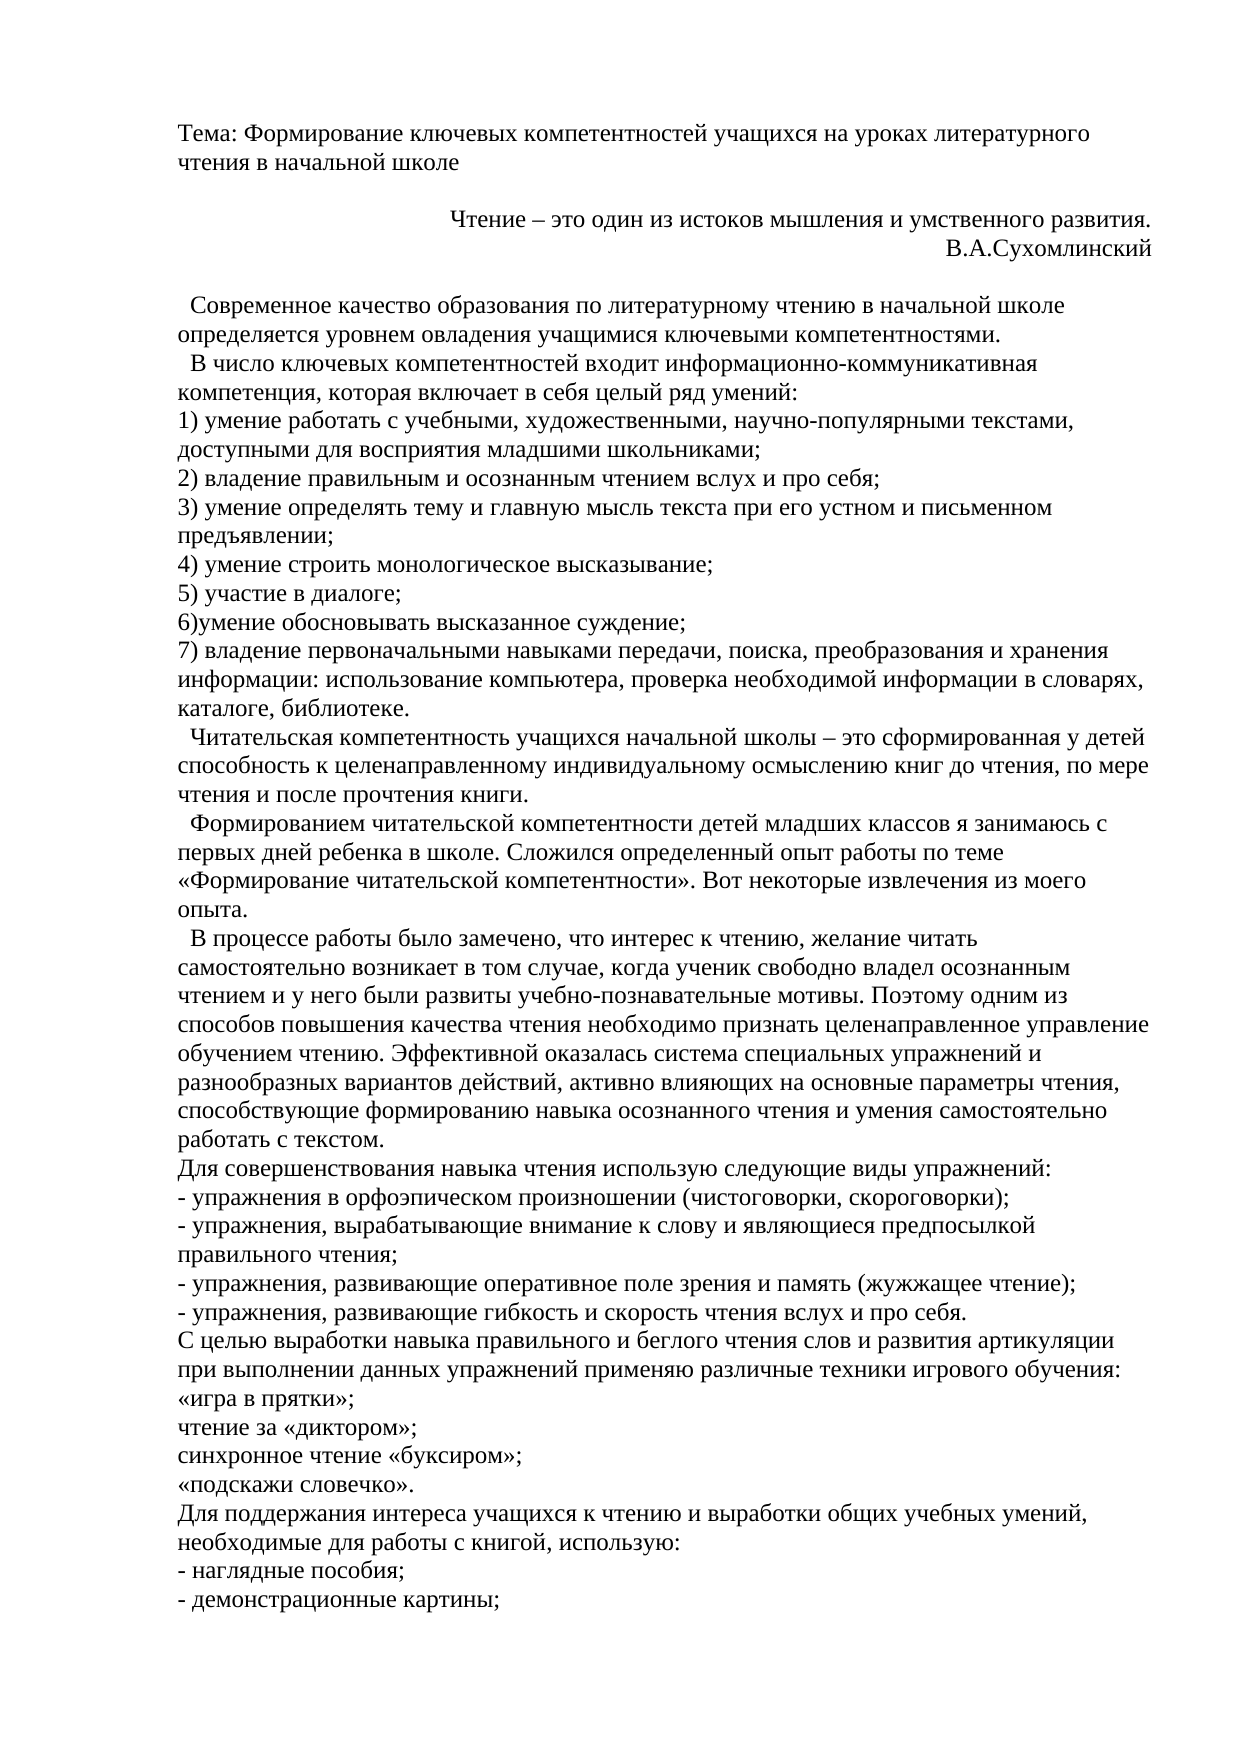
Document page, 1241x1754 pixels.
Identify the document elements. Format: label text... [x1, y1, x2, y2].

text - упражнения, развивающие оперативное поле зрения и память (жужжащее чтение); [177, 1268, 1152, 1297]
text - наглядные пособия; [177, 1556, 1152, 1584]
text чтение за «диктором»; [177, 1412, 1152, 1441]
text - упражнения, развивающие гибкость и скорость чтения вслух и про себя. [177, 1297, 1152, 1326]
text В.А.Сухомлинский [177, 233, 1152, 262]
text Тема: Формирование ключевых компетентностей учащихся на уроках литературного чтения в начальной школе [177, 118, 1152, 176]
text Чтение – это один из истоков мышления и умственного развития. [177, 204, 1152, 233]
text «игра в прятки»; [177, 1383, 1152, 1412]
text 5) участие в диалоге; [177, 578, 1152, 607]
text 3) умение определять тему и главную мысль текста при его устном и письменном предъявлении; [177, 492, 1152, 549]
text Современное качество образования по литературному чтению в начальной школе определяется уровнем овладения учащимися ключевыми компетентностями. [177, 291, 1152, 348]
text 1) умение работать с учебными, художественными, научно-популярными текстами, доступными для восприятия младшими школьниками; [177, 406, 1152, 463]
text Формированием читательской компетентности детей младших классов я занимаюсь с первых дней ребенка в школе. Сложился определенный опыт работы по теме «Формирование читательской компетентности». Вот некоторые извлечения из моего опыта. [177, 808, 1152, 923]
text Для поддержания интереса учащихся к чтению и выработки общих учебных умений, необходимые для работы с книгой, использую: [177, 1498, 1152, 1556]
text Для совершенствования навыка чтения использую следующие виды упражнений: [177, 1153, 1152, 1182]
text 7) владение первоначальными навыками передачи, поиска, преобразования и хранения информации: использование компьютера, проверка необходимой информации в словарях, каталоге, библиотеке. [177, 636, 1152, 722]
text В число ключевых компетентностей входит информационно-коммуникативная компетенция, которая включает в себя целый ряд умений: [177, 348, 1152, 406]
text синхронное чтение «буксиром»; [177, 1441, 1152, 1469]
text С целью выработки навыка правильного и беглого чтения слов и развития артикуляции при выполнении данных упражнений применяю различные техники игрового обучения: [177, 1326, 1152, 1383]
text 2) владение правильным и осознанным чтением вслух и про себя; [177, 463, 1152, 492]
text - упражнения, вырабатывающие внимание к слову и являющиеся предпосылкой правильного чтения; [177, 1211, 1152, 1268]
text - демонстрационные картины; [177, 1584, 1152, 1613]
text Читательская компетентность учащихся начальной школы – это сформированная у детей способность к целенаправленному индивидуальному осмыслению книг до чтения, по мере чтения и после прочтения книги. [177, 722, 1152, 808]
text - упражнения в орфоэпическом произношении (чистоговорки, скороговорки); [177, 1182, 1152, 1211]
text 6)умение обосновывать высказанное суждение; [177, 607, 1152, 636]
text 4) умение строить монологическое высказывание; [177, 549, 1152, 578]
text В процессе работы было замечено, что интерес к чтению, желание читать самостоятельно возникает в том случае, когда ученик свободно владел осознанным чтением и у него были развиты учебно-познавательные мотивы. Поэтому одним из способов повышения качества чтения необходимо признать целенаправленное управление обучением чтению. Эффективной оказалась система специальных упражнений и разнообразных вариантов действий, активно влияющих на основные параметры чтения, способствующие формированию навыка осознанного чтения и умения самостоятельно работать с текстом. [177, 923, 1152, 1153]
text «подскажи словечко». [177, 1469, 1152, 1498]
